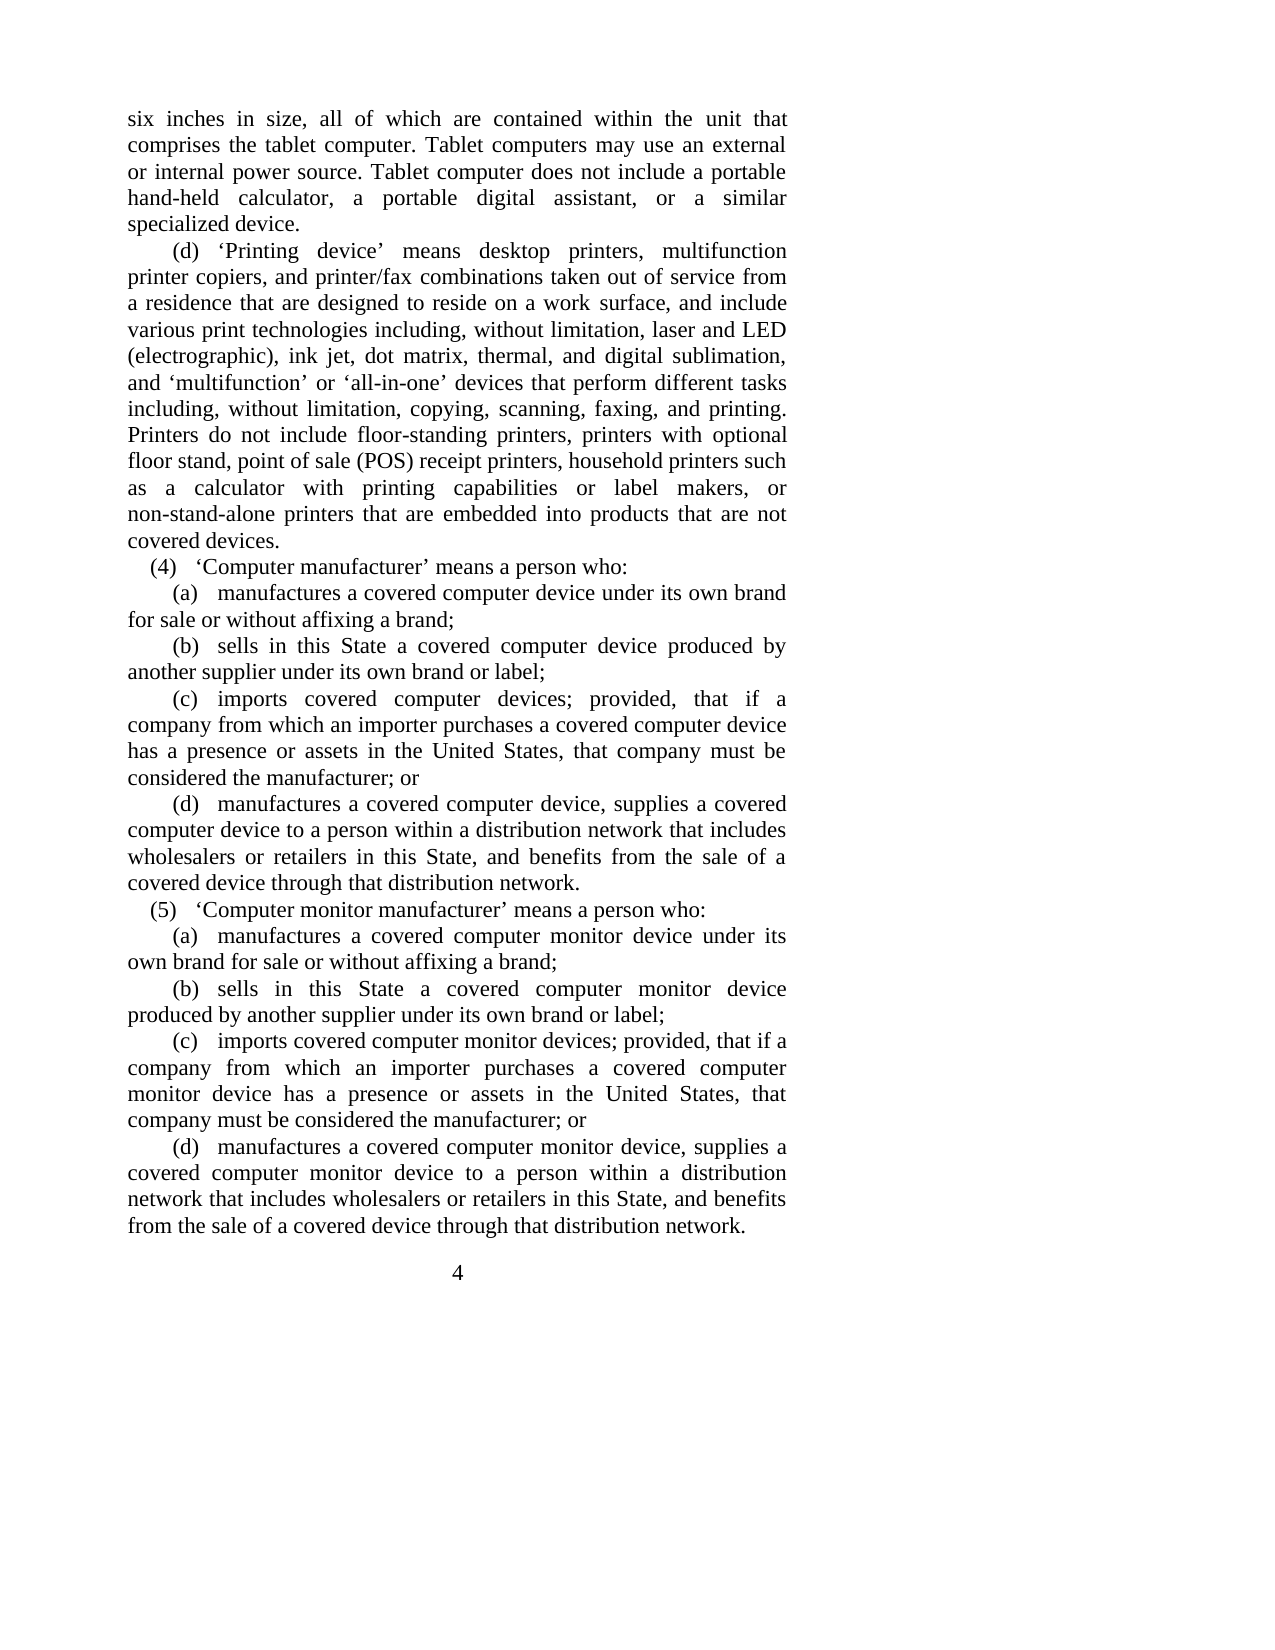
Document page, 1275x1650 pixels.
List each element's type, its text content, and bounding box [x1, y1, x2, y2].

text (c) imports covered computer monitor devices; provided, that if a company from which an importer purchases a covered computer monitor device has a presence or assets in the United States, that company must be considered the manufacturer; or [127, 1027, 787, 1133]
text (5) ‘Computer monitor manufacturer’ means a person who: [127, 896, 787, 922]
text (d) ‘Printing device’ means desktop printers, multifunction printer copiers, and printer/fax combinations taken out of service from a residence that are designed to reside on a work surface, and include various print technologies including, without limitation, laser and LED (electrographic), ink jet, dot matrix, thermal, and digital sublimation, and ‘multifunction’ or ‘all-in-one’ devices that perform different tasks including, without limitation, copying, scanning, faxing, and printing. Printers do not include floor-standing printers, printers with optional floor stand, point of sale (POS) receipt printers, household printers such as a calculator with printing capabilities or label makers, or non-stand-alone printers that are embedded into products that are not covered devices. [127, 237, 787, 553]
text (b) sells in this State a covered computer device produced by another supplier under its own brand or label; [127, 632, 787, 685]
text (a) manufactures a covered computer monitor device under its own brand for sale or without affixing a brand; [127, 922, 787, 975]
text (d) manufactures a covered computer monitor device, supplies a covered computer monitor device to a person within a distribution network that includes wholesalers or retailers in this State, and benefits from the sale of a covered device through that distribution network. [127, 1133, 787, 1238]
text (4) ‘Computer manufacturer’ means a person who: [127, 553, 787, 579]
text (c) imports covered computer devices; provided, that if a company from which an importer purchases a covered computer device has a presence or assets in the United States, that company must be considered the manufacturer; or [127, 685, 787, 790]
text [127, 105, 787, 237]
text (a) manufactures a covered computer device under its own brand for sale or without affixing a brand; [127, 579, 787, 632]
text (d) manufactures a covered computer device, supplies a covered computer device to a person within a distribution network that includes wholesalers or retailers in this State, and benefits from the sale of a covered device through that distribution network. [127, 790, 787, 896]
text (b) sells in this State a covered computer monitor device produced by another supplier under its own brand or label; [127, 975, 787, 1027]
